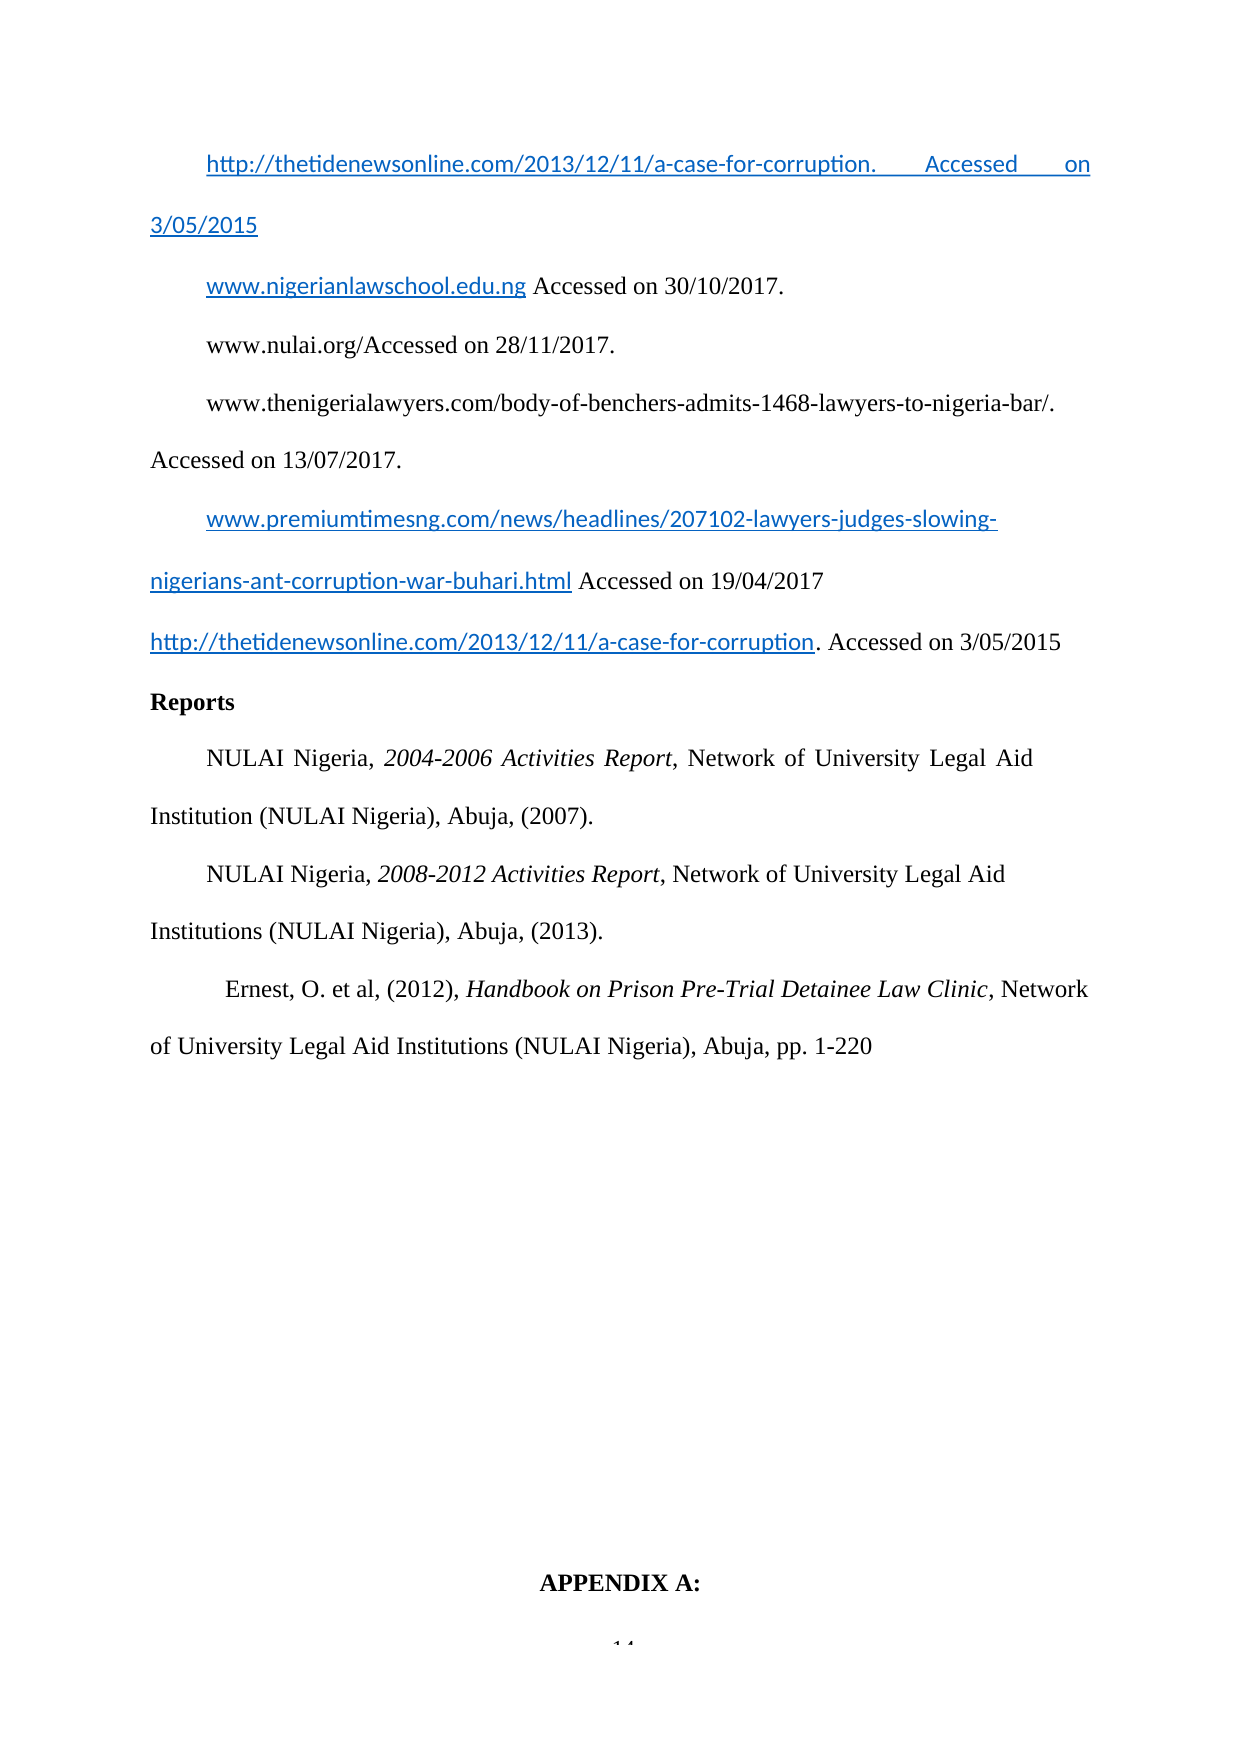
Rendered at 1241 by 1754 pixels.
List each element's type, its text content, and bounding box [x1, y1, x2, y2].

subtitle APPENDIX A: [155, 1568, 1086, 1597]
text Ernest, O. et al, (2012), Handbook on Prison Pre-Trial Detainee Law Clinic, Network of University Legal Aid Institutions (NULAI Nigeria), Abuja, pp. 1-220 [150, 974, 1090, 1060]
text www.thenigerialawyers.com/body-of-benchers-admits-1468-lawyers-to-nigeria-bar/. [206, 388, 1198, 416]
text Accessed on 13/07/2017. [150, 445, 1198, 474]
text NULAI Nigeria, 2004-2006 Activities Report, Network of University Legal Aid Institution (NULAI Nigeria), Abuja, (2007). [150, 743, 1091, 830]
text NULAI Nigeria, 2008-2012 Activities Report, Network of University Legal Aid Institutions (NULAI Nigeria), Abuja, (2013). [150, 859, 1007, 945]
text http://thetidenewsonline.com/2013/12/11/a-case-for-corruption. Accessed on 3/05/2015 [150, 626, 1198, 656]
text www.nigerianlawschool.edu.ng Accessed on 30/10/2017. [206, 270, 1198, 301]
text www.premiumtimesng.com/news/headlines/207102-lawyers-judges-slowing- [206, 503, 1198, 534]
text nigerians-ant-corruption-war-buhari.html Accessed on 19/04/2017 [150, 565, 1198, 595]
text www.nulai.org/Accessed on 28/11/2017. [206, 330, 1198, 359]
text http://thetidenewsonline.com/2013/12/11/a-case-for-corruption. Accessed on [206, 148, 1198, 178]
subtitle Reports [150, 687, 1198, 715]
text 3/05/2015 [150, 209, 1198, 239]
